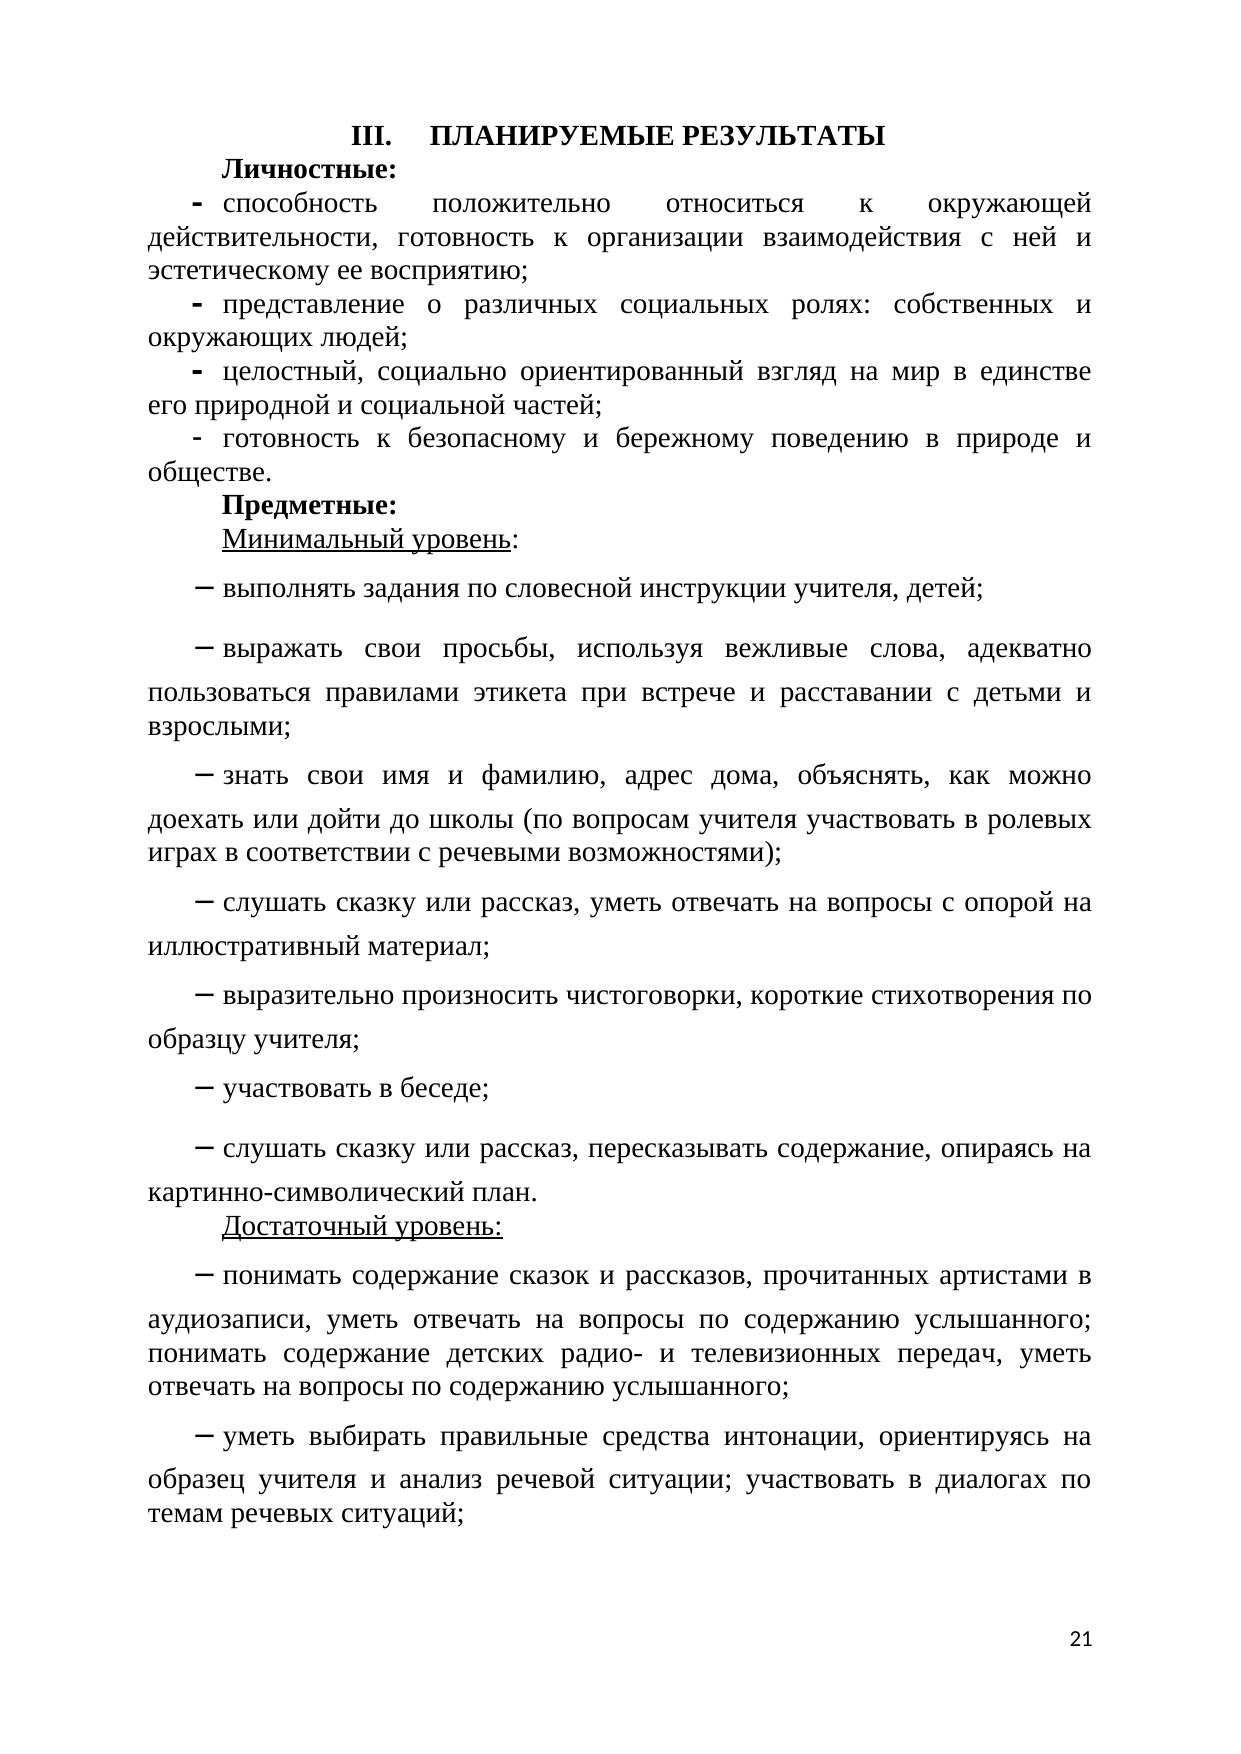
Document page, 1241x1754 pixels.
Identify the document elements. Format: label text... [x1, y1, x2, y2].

list выполнять задания по словесной инструкции учителя, детей; [148, 554, 1092, 614]
list способность положительно относиться к окружающей действительности, готовность к организации взаимодействия с ней и эстетическому ее восприятию; [148, 185, 1092, 286]
text Личностные: [148, 152, 1092, 185]
list готовность к безопасному и бережному поведению в природе и обществе. [148, 420, 1092, 487]
text Достаточный уровень: [148, 1208, 1092, 1241]
list участвовать в беседе; [148, 1055, 1092, 1114]
text Предметные: [148, 487, 1092, 521]
list слушать сказку или рассказ, пересказывать содержание, опираясь на картинно-символический план. [148, 1114, 1092, 1208]
list целостный, социально ориентированный взгляд на мир в единстве его природной и социальной частей; [148, 353, 1092, 420]
list слушать сказку или рассказ, уметь отвечать на вопросы с опорой на иллюстративный материал; [148, 868, 1092, 961]
list выразительно произносить чистоговорки, короткие стихотворения по образцу учителя; [148, 961, 1092, 1055]
list уметь выбирать правильные средства интонации, ориентируясь на образец учителя и анализ речевой ситуации; участвовать в диалогах по темам речевых ситуаций; [148, 1402, 1092, 1529]
text Минимальный уровень: [148, 521, 1092, 554]
list выражать свои просьбы, используя вежливые слова, адекватно пользоваться правилами этикета при встрече и расставании с детьми и взрослыми; [148, 614, 1092, 741]
list представление о различных социальных ролях: собственных и окружающих людей; [148, 286, 1092, 353]
list знать свои имя и фамилию, адрес дома, объяснять, как можно доехать или дойти до школы (по вопросам учителя участвовать в ролевых играх в соответствии с речевыми возможностями); [148, 741, 1092, 868]
subtitle ПЛАНИРУЕМЫЕ РЕЗУЛЬТАТЫ [185, 118, 1092, 152]
list понимать содержание сказок и рассказов, прочитанных артистами в аудиозаписи, уметь отвечать на вопросы по содержанию услышанного; понимать содержание детских радио- и телевизионных передач, уметь отвечать на вопросы по содержанию услышанного; [148, 1241, 1092, 1402]
